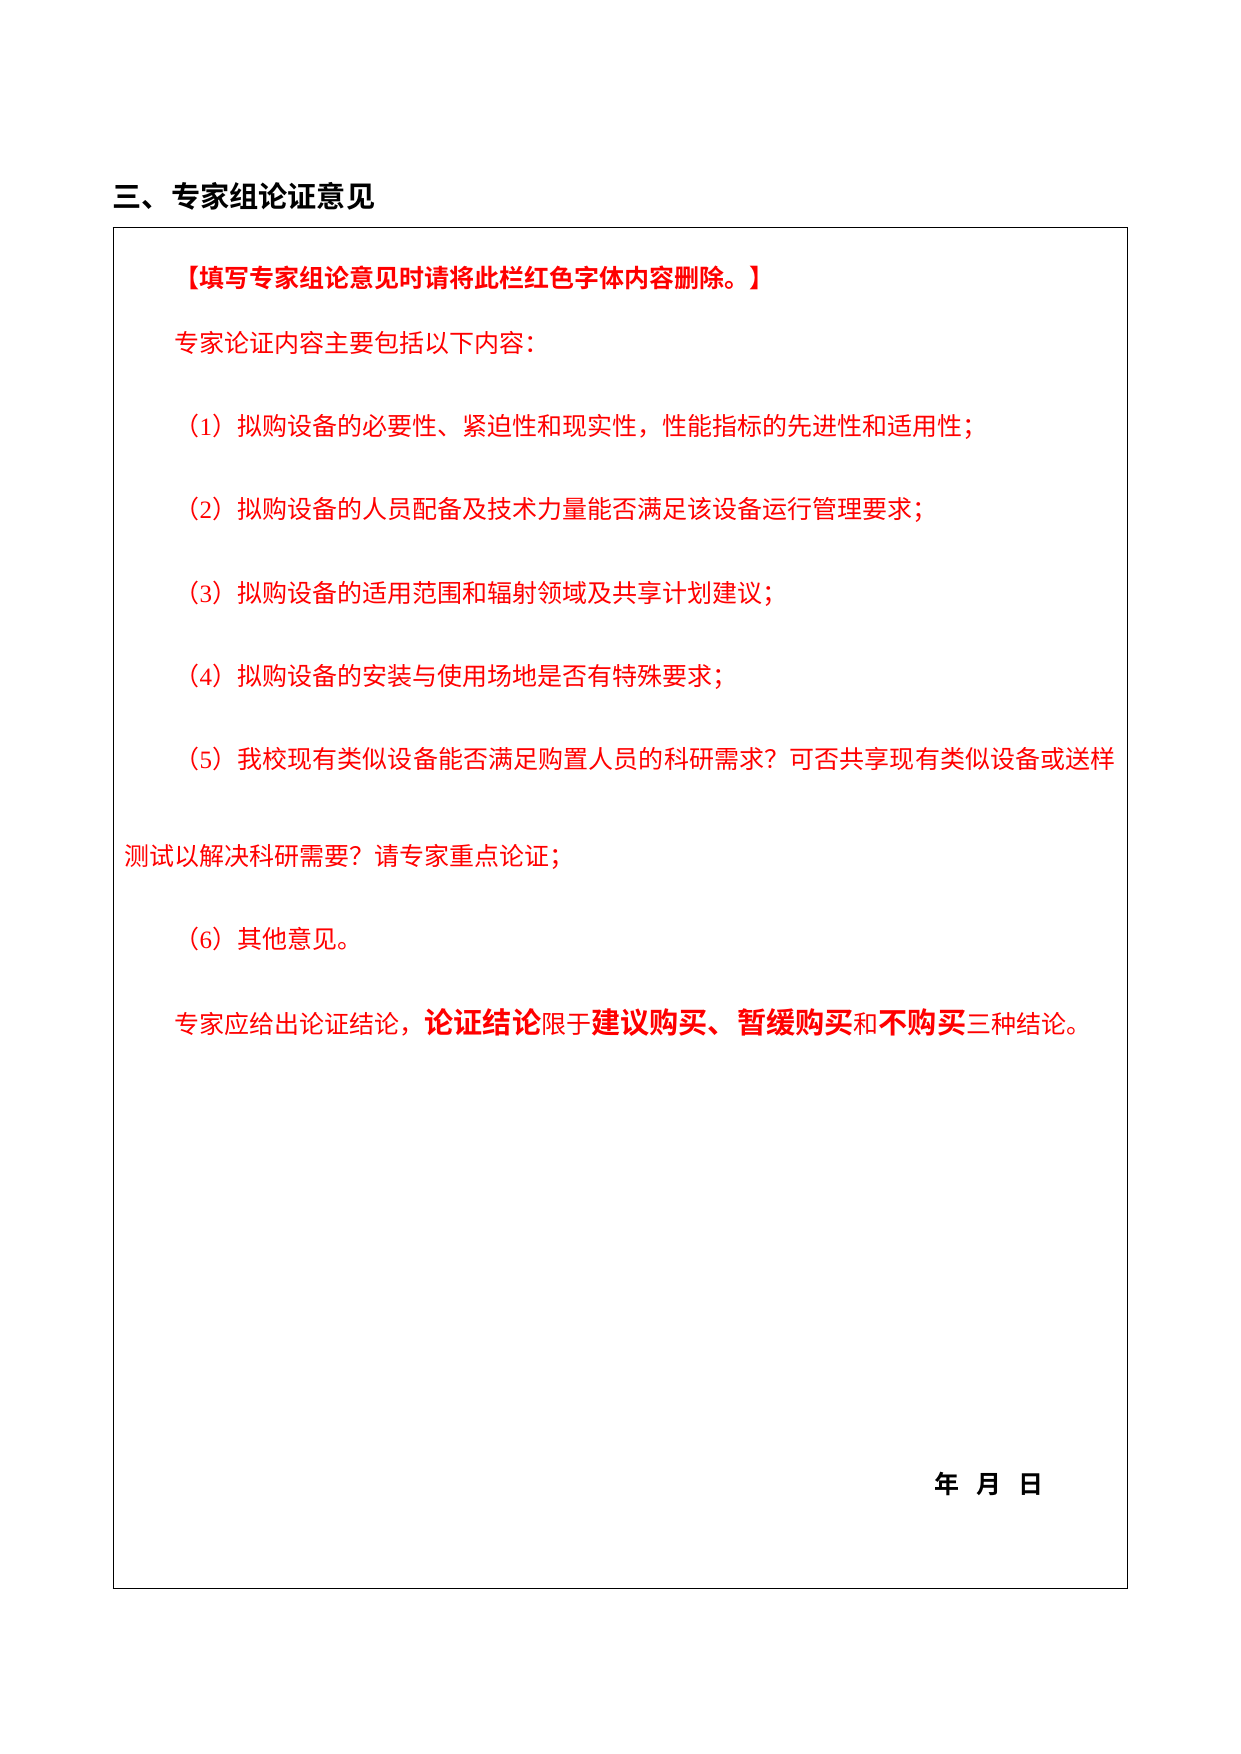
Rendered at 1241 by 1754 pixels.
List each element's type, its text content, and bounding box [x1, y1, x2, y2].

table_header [114, 228, 1127, 1588]
text 三、专家组论证意见 [112, 162, 1128, 227]
